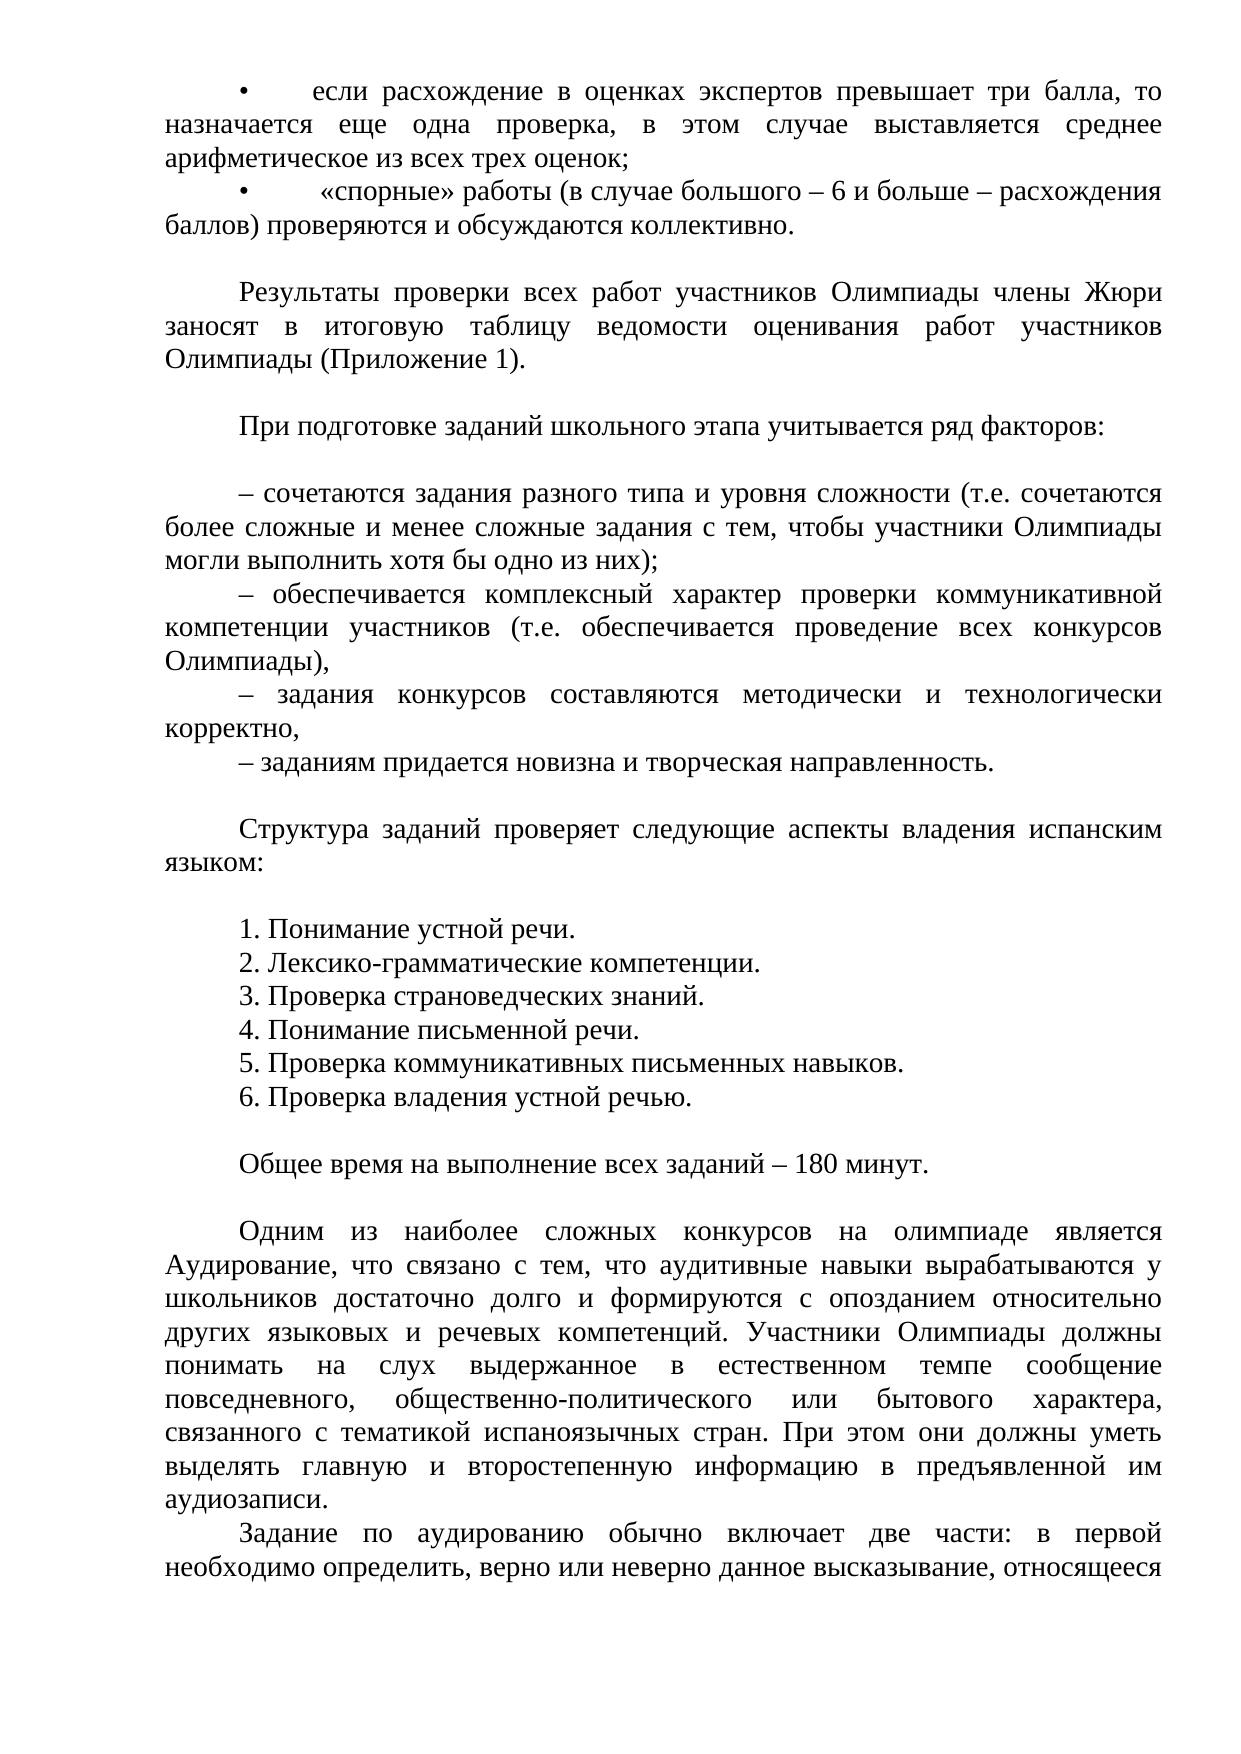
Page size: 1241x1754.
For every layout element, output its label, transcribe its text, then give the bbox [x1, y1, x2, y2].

text Результаты проверки всех работ участников Олимпиады члены Жюри заносят в итоговую таблицу ведомости оценивания работ участников Олимпиады (Приложение 1). [164, 274, 1163, 375]
text – задания конкурсов составляются методически и технологически корректно, [164, 677, 1163, 744]
text 6. Проверка владения устной речью. [164, 1079, 1163, 1113]
text 5. Проверка коммуникативных письменных навыков. [164, 1046, 1163, 1079]
text Одним из наиболее сложных конкурсов на олимпиаде является Аудирование, что связано с тем, что аудитивные навыки вырабатываются у школьников достаточно долго и формируются с опозданием относительно других языковых и речевых компетенций. Участники Олимпиады должны понимать на слух выдержанное в естественном темпе сообщение повседневного, общественно-политического или бытового характера, связанного с тематикой испаноязычных стран. При этом они должны уметь выделять главную и второстепенную информацию в предъявленной им аудиозаписи. [164, 1213, 1163, 1515]
text – заданиям придается новизна и творческая направленность. [164, 744, 1163, 777]
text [164, 1515, 1163, 1582]
text – обеспечивается комплексный характер проверки коммуникативной компетенции участников (т.е. обеспечивается проведение всех конкурсов Олимпиады), [164, 576, 1163, 677]
text 2. Лексико-грамматические компетенции. [164, 945, 1163, 978]
text • если расхождение в оценках экспертов превышает три балла, то назначается еще одна проверка, в этом случае выставляется среднее арифметическое из всех трех оценок; [164, 73, 1163, 173]
text – сочетаются задания разного типа и уровня сложности (т.е. сочетаются более сложные и менее сложные задания с тем, чтобы участники Олимпиады могли выполнить хотя бы одно из них); [164, 475, 1163, 576]
text Структура заданий проверяет следующие аспекты владения испанским языком: [164, 811, 1163, 878]
text 1. Понимание устной речи. [164, 911, 1163, 945]
text 4. Понимание письменной речи. [164, 1012, 1163, 1046]
text • «спорные» работы (в случае большого – 6 и больше – расхождения баллов) проверяются и обсуждаются коллективно. [164, 173, 1163, 241]
text 3. Проверка страноведческих знаний. [164, 978, 1163, 1012]
text Общее время на выполнение всех заданий – 180 минут. [164, 1146, 1163, 1180]
text При подготовке заданий школьного этапа учитывается ряд факторов: [164, 408, 1163, 442]
